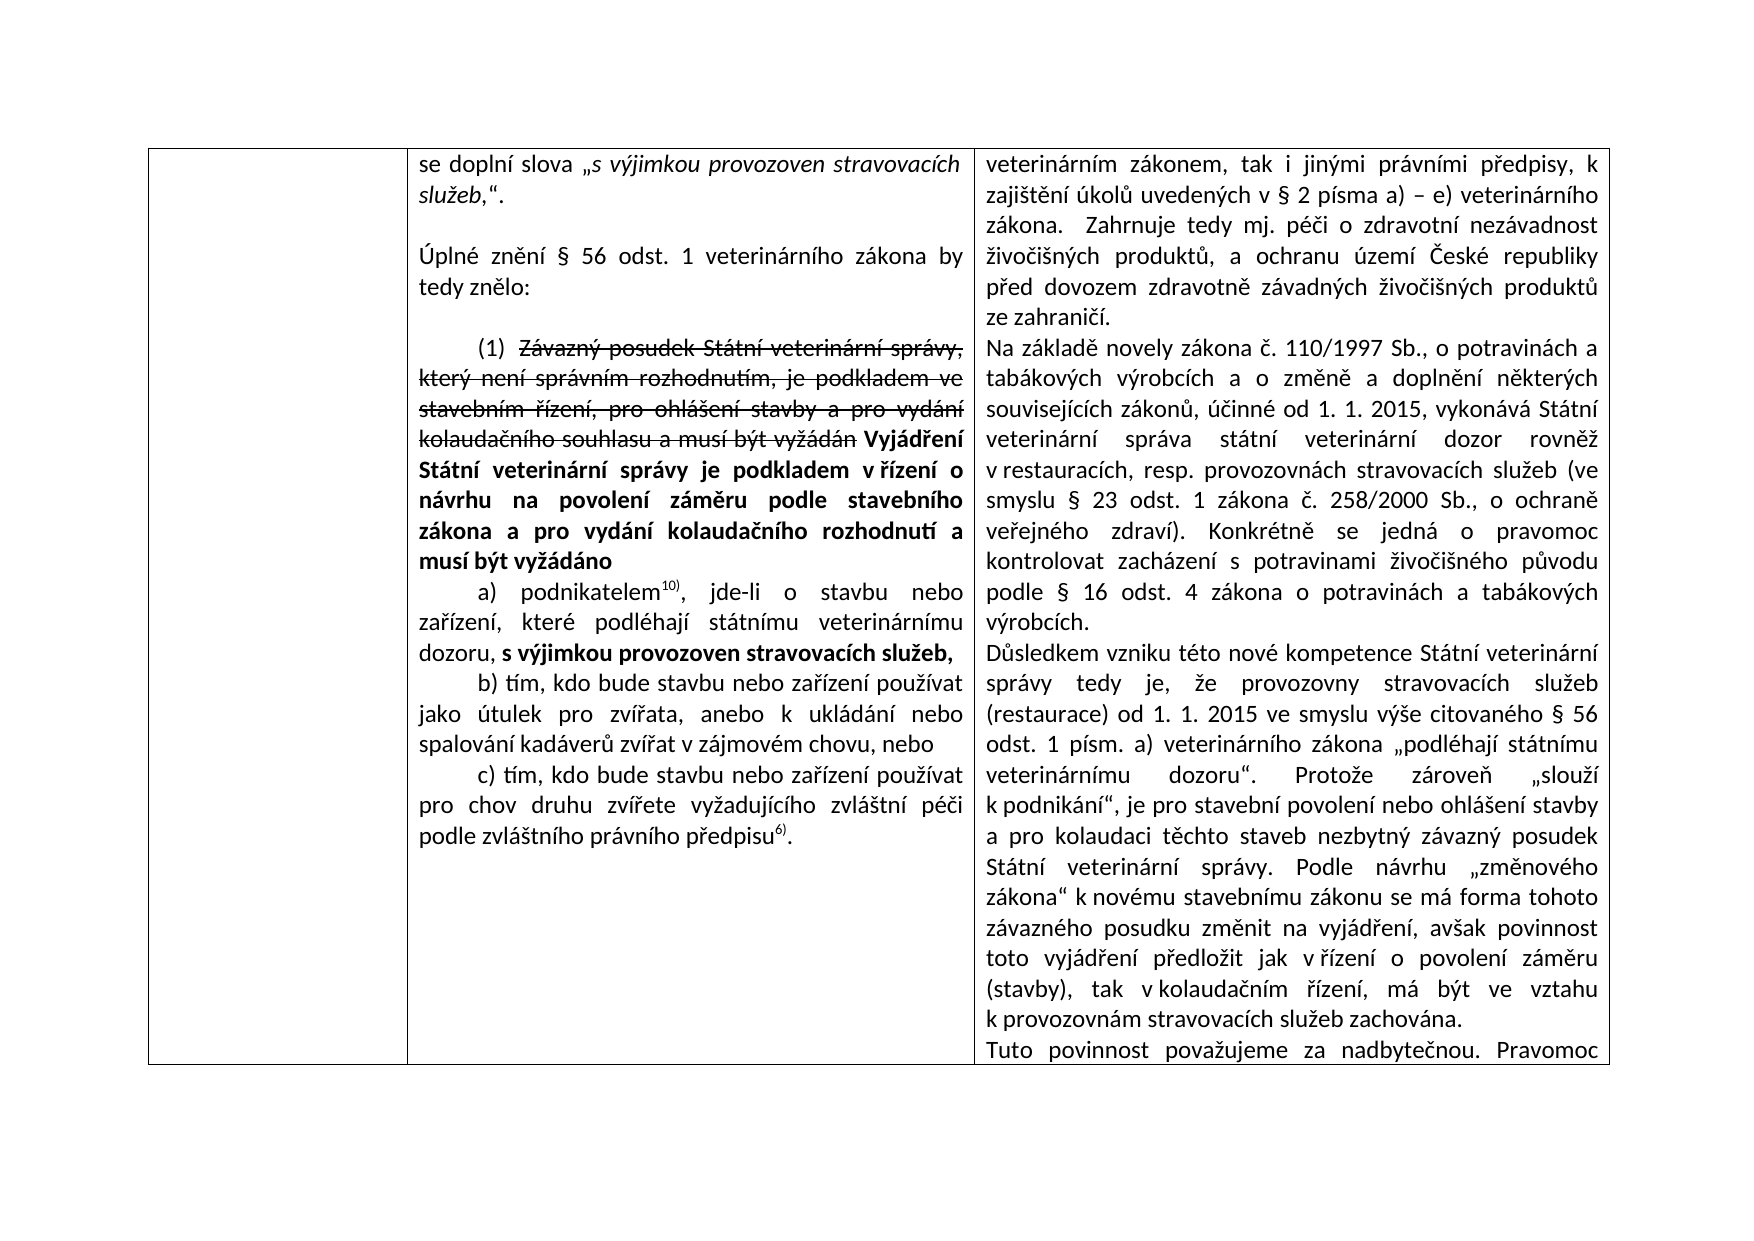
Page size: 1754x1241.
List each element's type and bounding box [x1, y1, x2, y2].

table_cell [408, 149, 974, 1064]
table_cell [975, 149, 1609, 1064]
table_cell [149, 149, 407, 1064]
